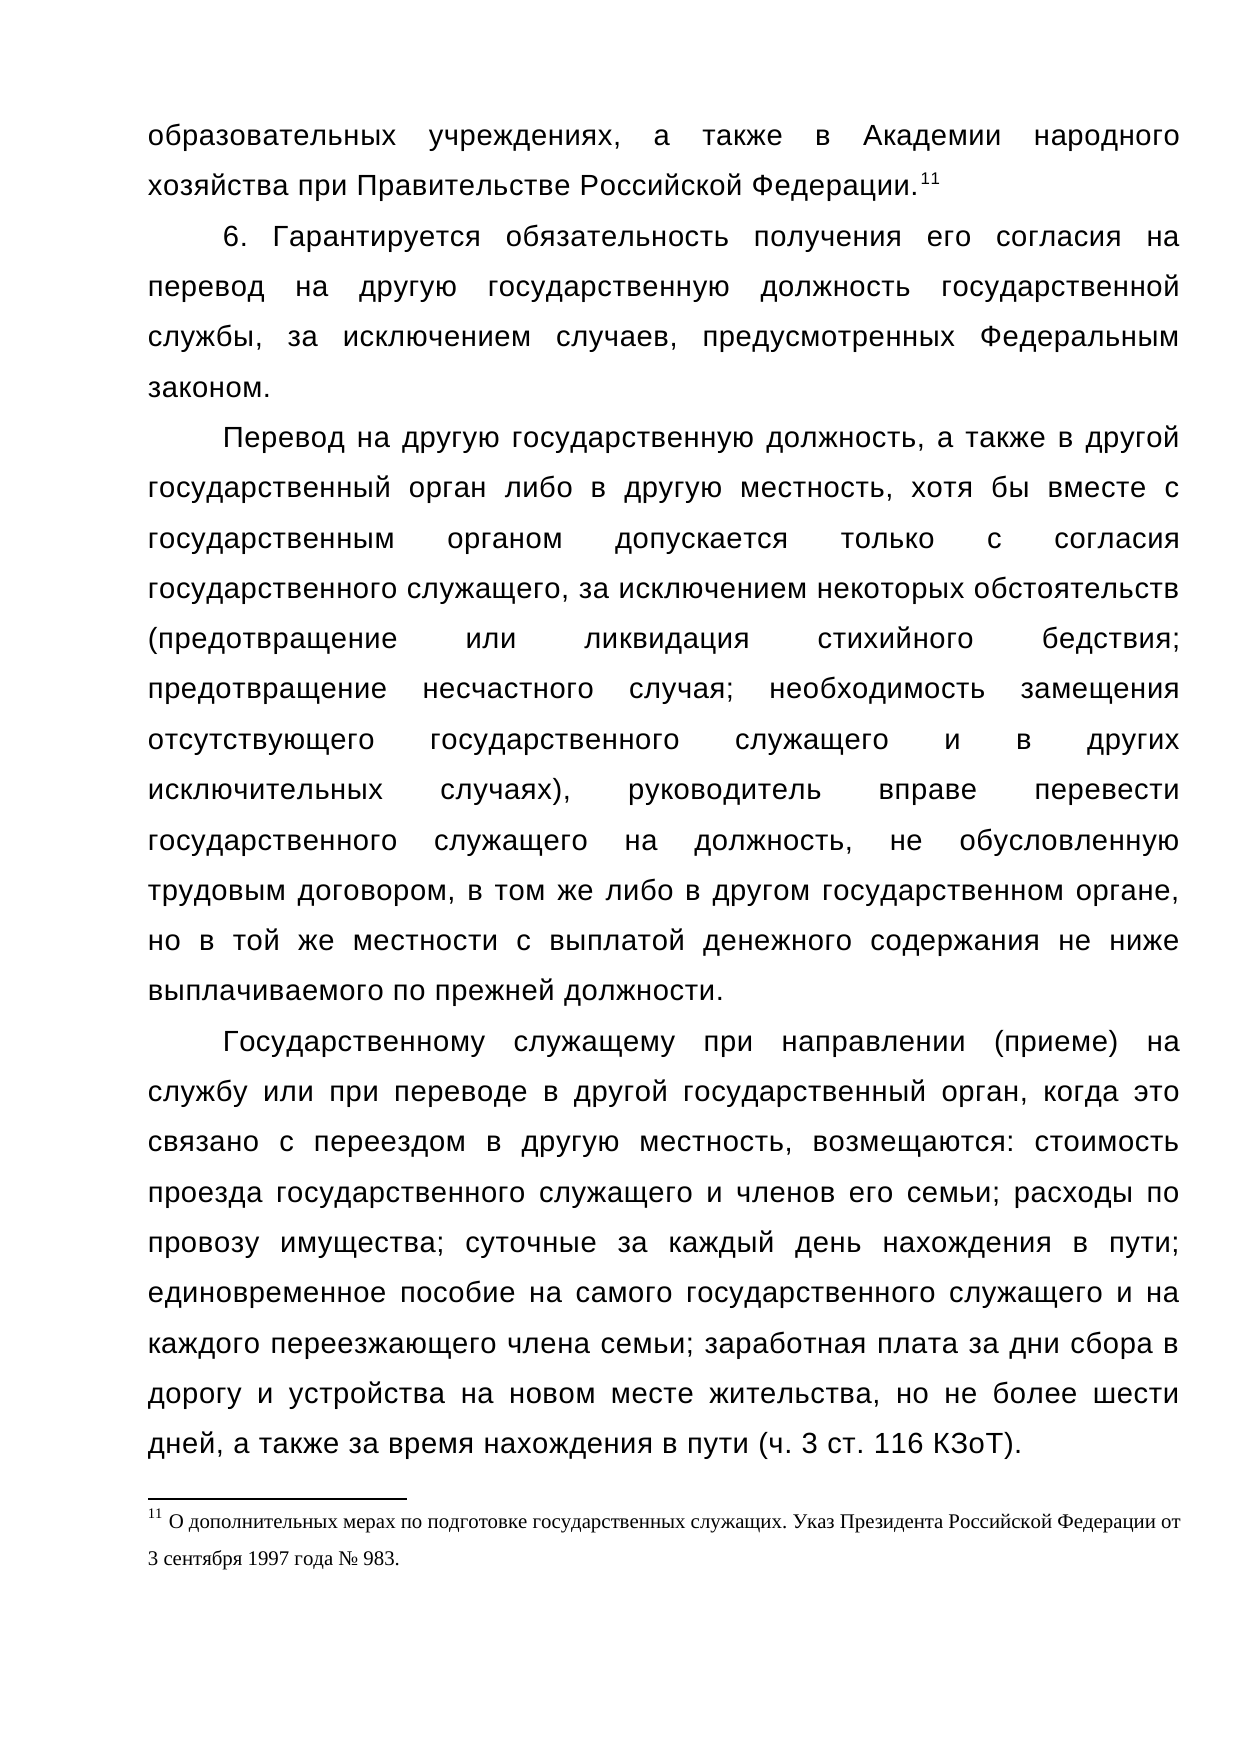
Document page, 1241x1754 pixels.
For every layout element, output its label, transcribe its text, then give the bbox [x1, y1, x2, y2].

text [148, 118, 1181, 202]
text 6. Гарантируется обязательность получения его согласия на перевод на другую государственную должность государственной службы, за исключением случаев, предусмотренных Федеральным законом. [148, 219, 1181, 403]
text Перевод на другую государственную должность, а также в другой государственный орган либо в другую местность, хотя бы вместе с государственным органом допускается только с согласия государственного служащего, за исключением некоторых обстоятельств (предотвращение или ликвидация стихийного бедствия; предотвращение несчастного случая; необходимость замещения отсутствующего государственного служащего и в других исключительных случаях), руководитель вправе перевести государственного служащего на должность, не обусловленную трудовым договором, в том же либо в другом государственном органе, но в той же местности с выплатой денежного содержания не ниже выплачиваемого по прежней должности. [148, 420, 1181, 1007]
text Государственному служащему при направлении (приеме) на службу или при переводе в другой государственный орган, когда это связано с переездом в другую местность, возмещаются: стоимость проезда государственного служащего и членов его семьи; расходы по провозу имущества; суточные за каждый день нахождения в пути; единовременное пособие на самого государственного служащего и на каждого переезжающего члена семьи; заработная плата за дни сбора в дорогу и устройства на новом месте жительства, но не более шести дней, а также за время нахождения в пути (ч. 3 ст. 116 КЗоТ). [148, 1024, 1181, 1460]
